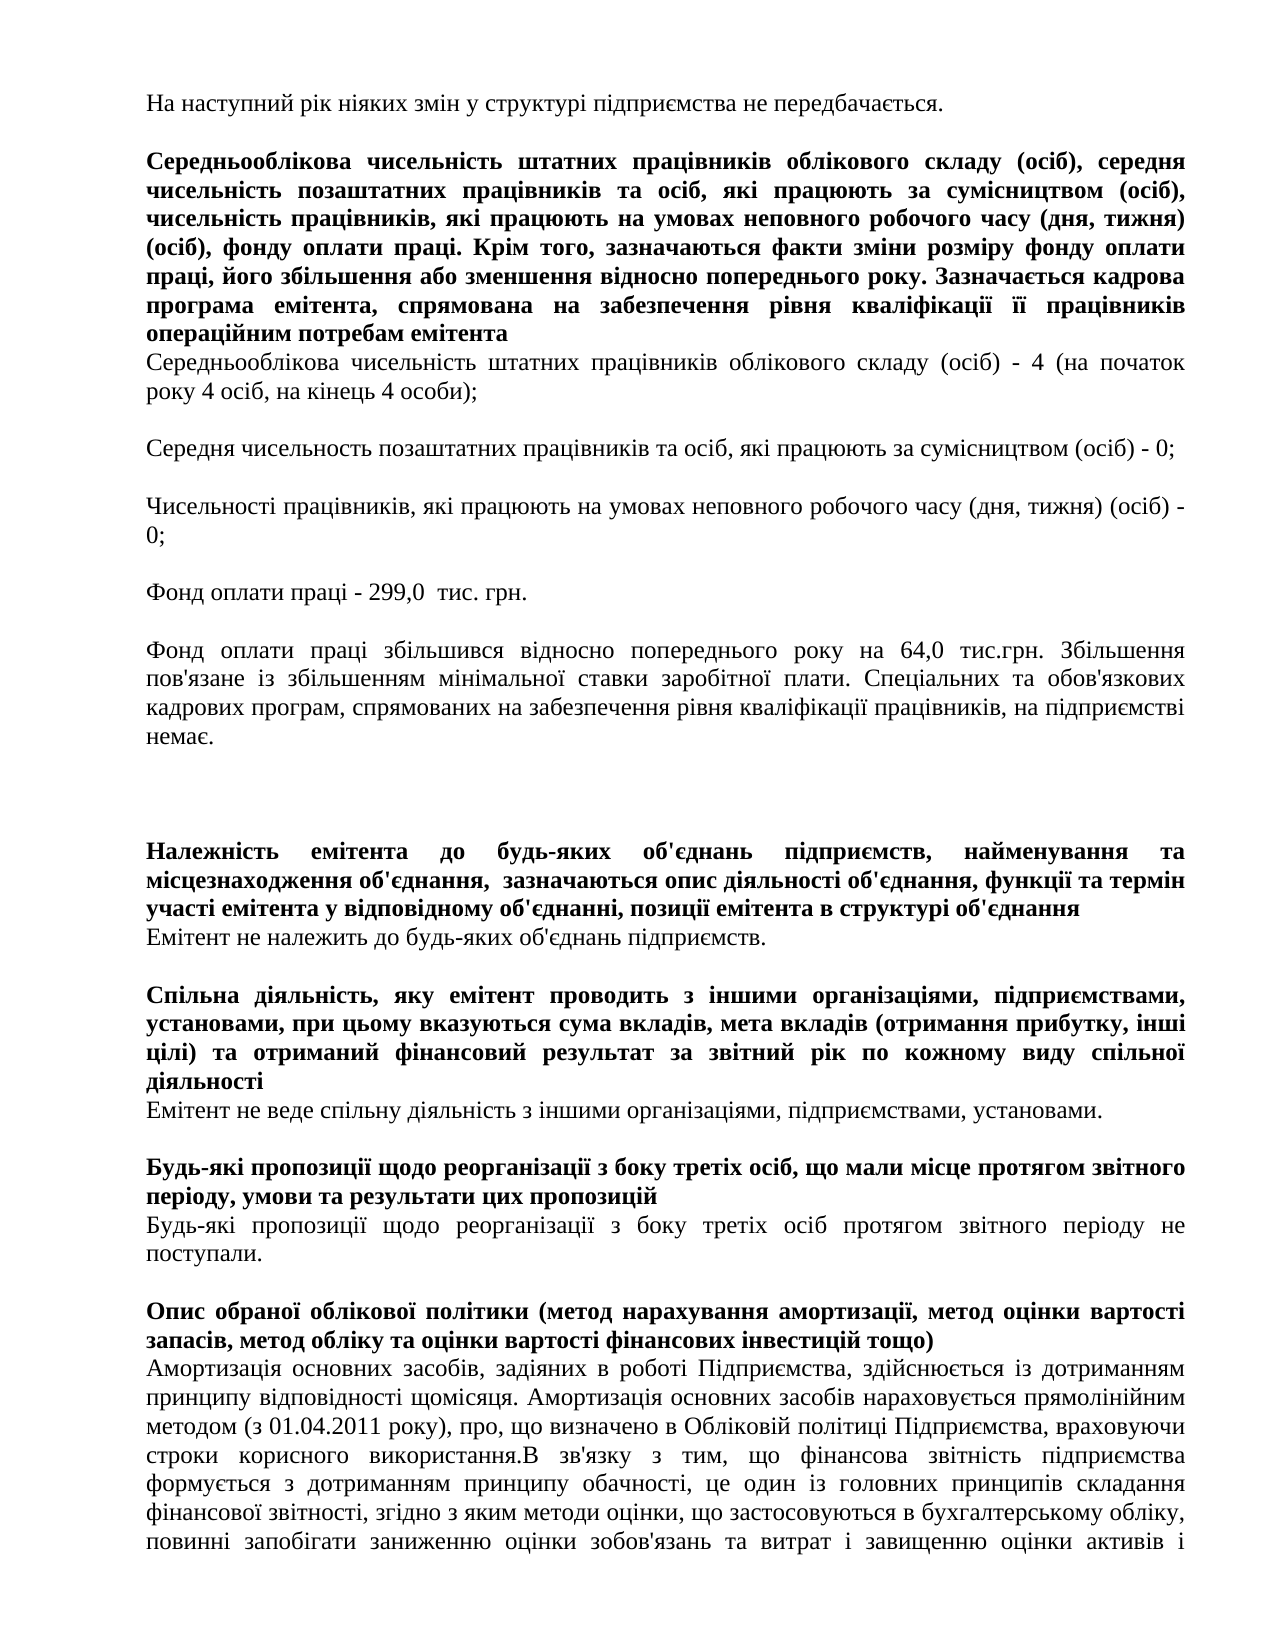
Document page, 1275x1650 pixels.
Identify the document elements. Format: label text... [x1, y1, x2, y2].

text Cередньооблікова чисельність штатних працівників облікового складу (осіб), середня чисельність позаштатних працівників та осіб, які працюють за сумісництвом (осіб), чисельність працівників, які працюють на умовах неповного робочого часу (дня, тижня) (осіб), фонду оплати праці. Крім того, зазначаються факти зміни розміру фонду оплати праці, його збільшення або зменшення відносно попереднього року. Зазначається кадрова програма емітента, спрямована на забезпечення рівня кваліфікації її працівників операційним потребам емітента [146, 146, 1186, 347]
text Будь-які пропозиції щодо реорганізації з боку третіх осіб, що мали місце протягом звітного періоду, умови та результати цих пропозицій [146, 1152, 1186, 1210]
text Фонд оплати працi збiльшився вiдносно попереднього року на 64,0 тис.грн. Збiльшення пов'язане iз збiльшенням мiнiмальної ставки заробiтної плати. Спецiальних та обов'язкових кадрових програм, спрямованих на забезпечення рiвня квалiфiкацiї працiвникiв, на пiдприємствi немає. [146, 635, 1186, 750]
text Емiтент не належить до будь-яких об'єднань пiдприємств. [146, 922, 1186, 951]
text На наступний рiк нiяких змiн у структурi пiдприємства не передбачається. [146, 88, 1186, 117]
text Чисельностi працiвникiв, якi працюють на умовах неповного робочого часу (дня, тижня) (осiб) - 0; [146, 491, 1186, 548]
text Належність емітента до будь-яких об'єднань підприємств, найменування та місцезнаходження об'єднання, зазначаються опис діяльності об'єднання, функції та термін участі емітента у відповідному об'єднанні, позиції емітента в структурі об'єднання [146, 836, 1186, 922]
text Середньооблiкова чисельнiсть штатних працiвникiв облiкового складу (осiб) - 4 (на початок року 4 осiб, на кiнець 4 особи); [146, 347, 1186, 405]
text Середня чисельность позаштатних працiвникiв та осiб, якi працюють за сумiсництвом (осiб) - 0; [146, 433, 1186, 462]
text Будь-якi пропозицiї щодо реорганiзацiї з боку третiх осiб протягом звiтного перiоду не поступали. [146, 1210, 1186, 1267]
text Cпільна діяльність, яку емітент проводить з іншими організаціями, підприємствами, установами, при цьому вказуються сума вкладів, мета вкладів (отримання прибутку, інші цілі) та отриманий фінансовий результат за звітний рік по кожному виду спільної діяльності [146, 980, 1186, 1095]
text Емiтент не веде спiльну дiяльнiсть з iншими органiзацiями, пiдприємствами, установами. [146, 1095, 1186, 1123]
text Фонд оплати працi - 299,0 тис. грн. [146, 577, 1186, 606]
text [146, 1353, 1186, 1555]
text Опис обраної облікової політики (метод нарахування амортизації, метод оцінки вартості запасів, метод обліку та оцінки вартості фінансових інвестицій тощо) [146, 1296, 1186, 1353]
